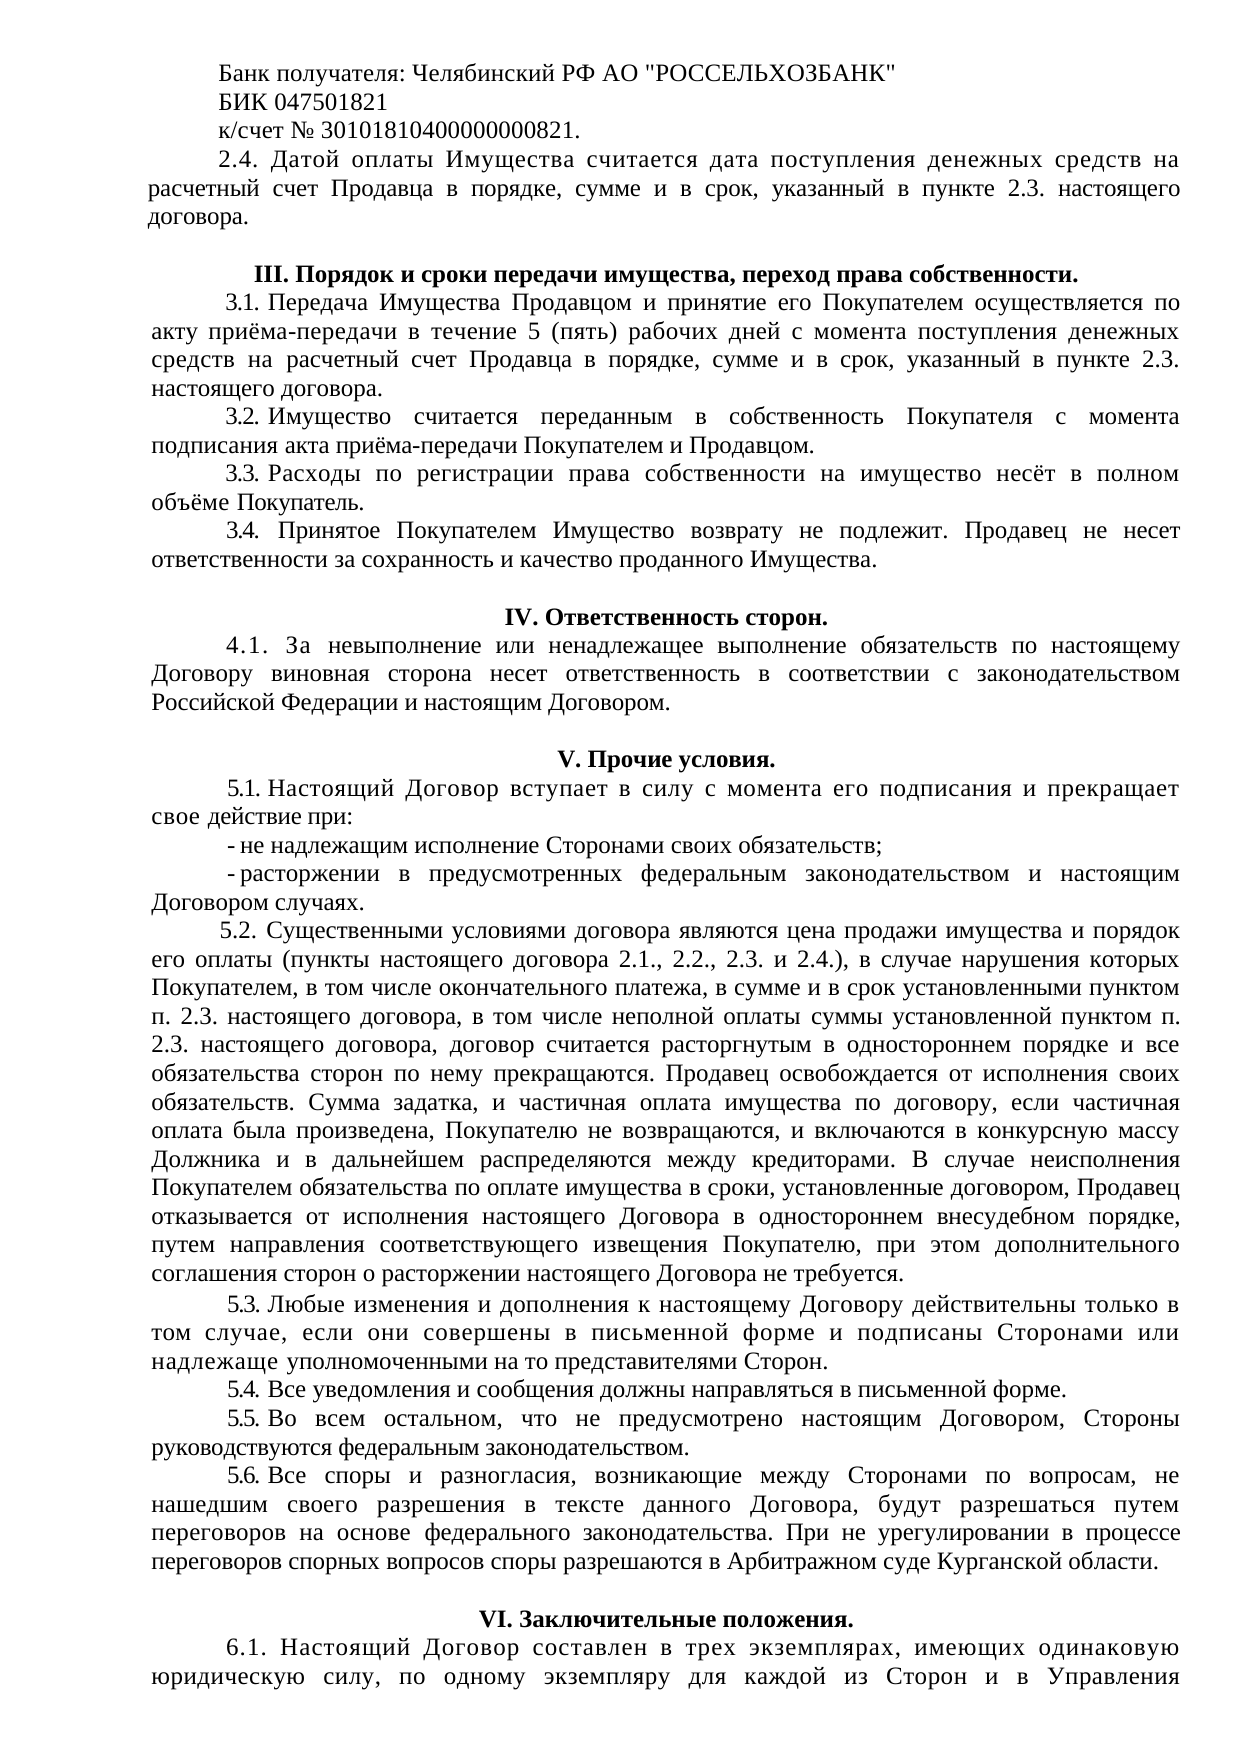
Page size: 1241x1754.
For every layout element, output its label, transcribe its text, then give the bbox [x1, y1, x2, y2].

list расторжении в предусмотренных федеральным законодательством и настоящим Договором случаях. [151, 859, 1181, 916]
list Во всем остальном, что не предусмотрено настоящим Договором, Стороны руководствуются федеральным законодательством. [151, 1403, 1181, 1461]
text VI. Заключительные положения. [151, 1604, 1181, 1633]
list Имущество считается переданным в собственность Покупателя с момента подписания акта приёма-передачи Покупателем и Продавцом. [151, 402, 1181, 459]
list Расходы по регистрации права собственности на имущество несёт в полном объёме Покупатель. [151, 459, 1181, 516]
text к/счет № 30101810400000000821. [148, 116, 1181, 145]
list Все уведомления и сообщения должны направляться в письменной форме. [151, 1375, 1181, 1403]
text 4.1. За невыполнение или ненадлежащее выполнение обязательств по настоящему Договору виновная сторона несет ответственность в соответствии с законодательством Российской Федерации и настоящим Договором. [151, 631, 1181, 716]
text 2.4. Датой оплаты Имущества считается дата поступления денежных средств на расчетный счет Продавца в порядке, сумме и в срок, указанный в пункте 2.3. настоящего договора. [148, 145, 1181, 230]
list Все споры и разногласия, возникающие между Сторонами по вопросам, не нашедшим своего разрешения в тексте данного Договора, будут разрешаться путем переговоров на основе федерального законодательства. При не урегулировании в процессе переговоров спорных вопросов споры разрешаются в Арбитражном суде Курганской области. [151, 1461, 1181, 1575]
list Любые изменения и дополнения к настоящему Договору действительны только в том случае, если они совершены в письменной форме и подписаны Сторонами или надлежаще уполномоченными на то представителями Сторон. [151, 1289, 1181, 1375]
text V. Прочие условия. [151, 745, 1181, 773]
text 5.1. Настоящий Договор вступает в силу с момента его подписания и прекращает свое действие при: [151, 773, 1181, 830]
text IV. Ответственность сторон. [151, 602, 1181, 631]
list не надлежащим исполнение Сторонами своих обязательств; [151, 830, 1181, 859]
text III. Порядок и сроки передачи имущества, переход права собственности. [151, 259, 1181, 288]
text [151, 1633, 1181, 1690]
text БИК 047501821 [148, 88, 1181, 116]
list Передача Имущества Продавцом и принятие его Покупателем осуществляется по акту приёма-передачи в течение 5 (пять) рабочих дней с момента поступления денежных средств на расчетный счет Продавца в порядке, сумме и в срок, указанный в пункте 2.3. настоящего договора. [151, 288, 1181, 402]
text 3.4. Принятое Покупателем Имущество возврату не подлежит. Продавец не несет ответственности за сохранность и качество проданного Имущества. [151, 516, 1181, 573]
text 5.2. Существенными условиями договора являются цена продажи имущества и порядок его оплаты (пункты настоящего договора 2.1., 2.2., 2.3. и 2.4.), в случае нарушения которых Покупателем, в том числе окончательного платежа, в сумме и в срок установленными пунктом п. 2.3. настоящего договора, в том числе неполной оплаты суммы установленной пунктом п. 2.3. настоящего договора, договор считается расторгнутым в одностороннем порядке и все обязательства сторон по нему прекращаются. Продавец освобождается от исполнения своих обязательств. Сумма задатка, и частичная оплата имущества по договору, если частичная оплата была произведена, Покупателю не возвращаются, и включаются в конкурсную массу Должника и в дальнейшем распределяются между кредиторами. В случае неисполнения Покупателем обязательства по оплате имущества в сроки, установленные договором, Продавец отказывается от исполнения настоящего Договора в одностороннем внесудебном порядке, путем направления соответствующего извещения Покупателю, при этом дополнительного соглашения сторон о расторжении настоящего Договора не требуется. [151, 916, 1181, 1287]
text Банк получателя: Челябинский РФ АО "РОССЕЛЬХОЗБАНК" [148, 59, 1181, 88]
